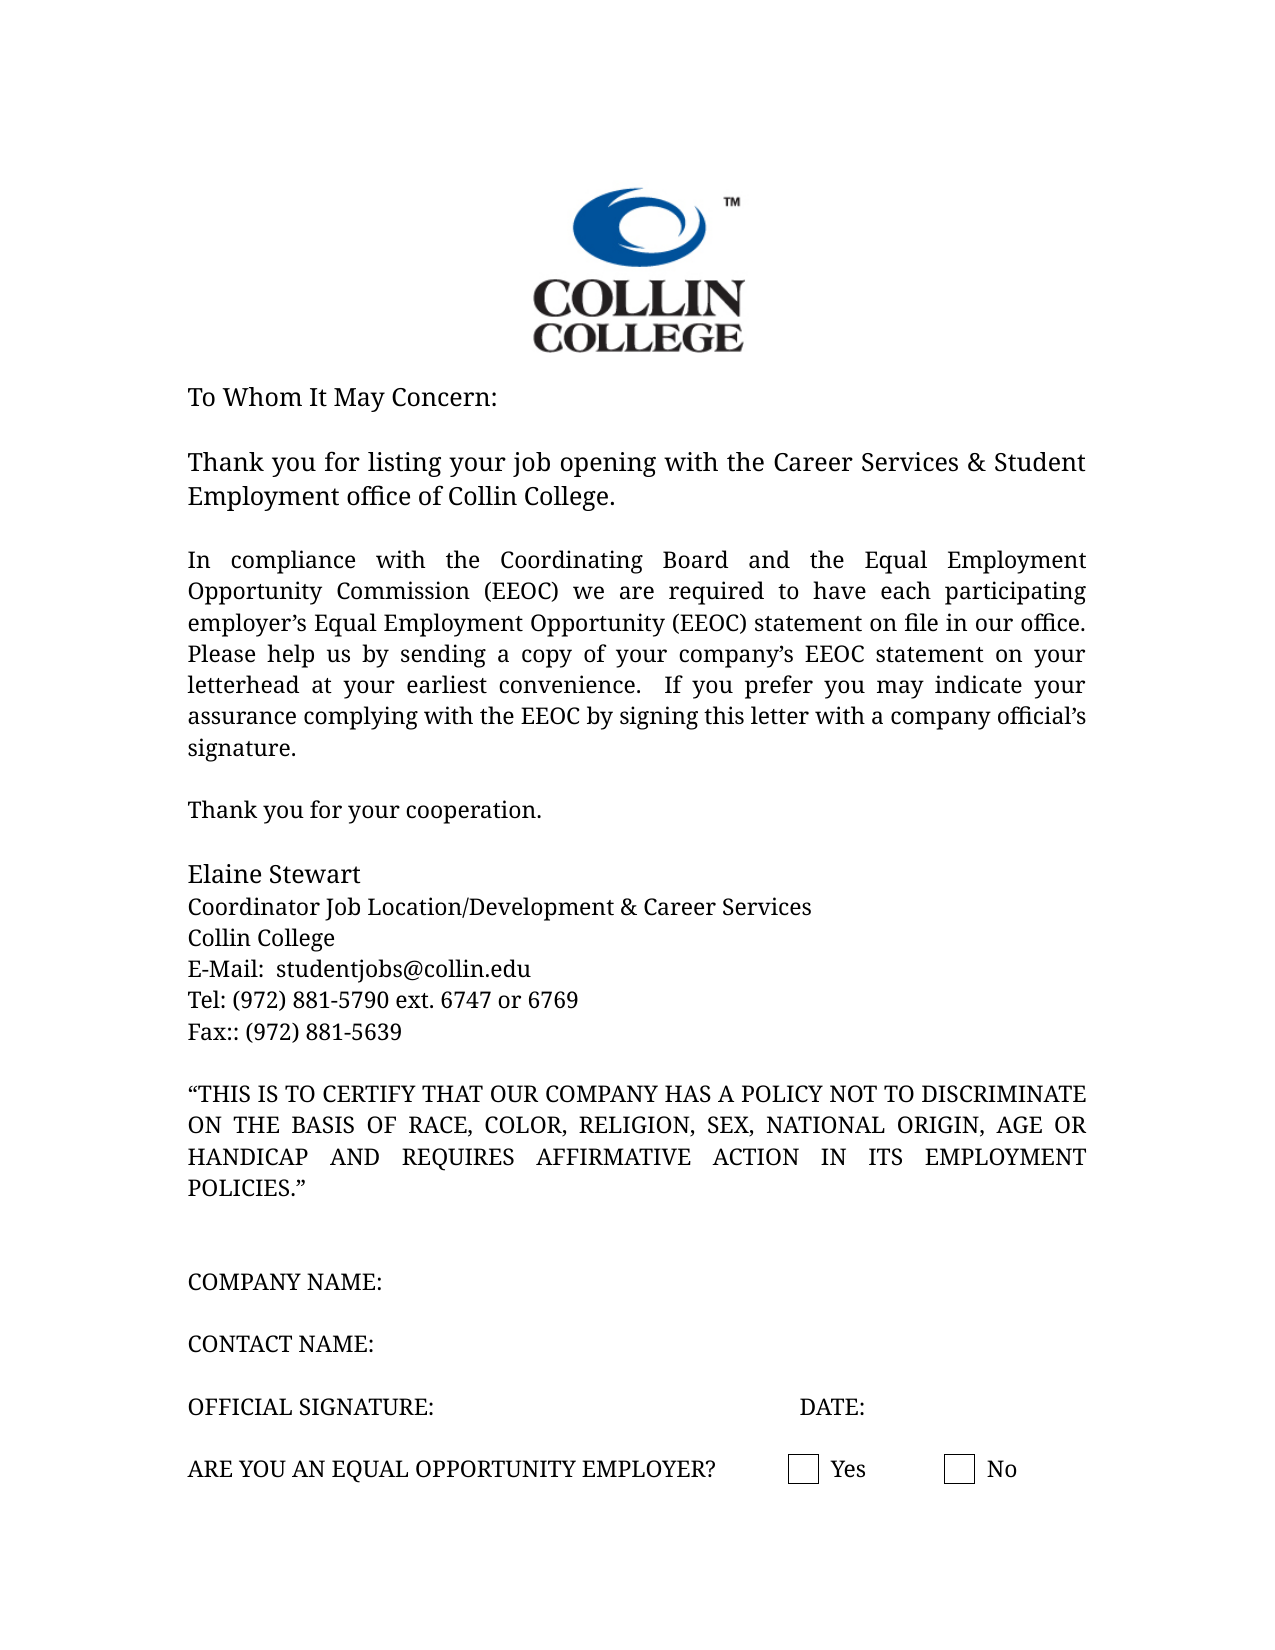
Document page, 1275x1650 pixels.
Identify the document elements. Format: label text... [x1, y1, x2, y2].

text Elaine Stewart [187, 856, 1087, 891]
picture [522, 172, 753, 380]
text In compliance with the Coordinating Board and the Equal Employment Opportunity Commission (EEOC) we are required to have each participating employer’s Equal Employment Opportunity (EEOC) statement on file in our office. Please help us by sending a copy of your company’s EEOC statement on your letterhead at your earliest convenience. If you prefer you may indicate your assurance complying with the EEOC by signing this letter with a company official’s signature. [187, 544, 1087, 763]
text Thank you for listing your job opening with the Career Services & Student Employment office of Collin College. [187, 444, 1087, 513]
text “THIS IS TO CERTIFY THAT OUR COMPANY HAS A POLICY NOT TO DISCRIMINATE ON THE BASIS OF RACE, COLOR, RELIGION, SEX, NATIONAL ORIGIN, AGE OR HANDICAP AND REQUIRES AFFIRMATIVE ACTION IN ITS EMPLOYMENT POLICIES.” [187, 1078, 1087, 1203]
text Collin College [187, 922, 1087, 953]
text COMPANY NAME: [187, 1266, 1087, 1297]
text E-Mail: studentjobs@collin.edu [187, 953, 1087, 984]
text OFFICIAL SIGNATURE: DATE: [187, 1391, 1087, 1422]
text CONTACT NAME: [187, 1328, 1087, 1359]
text Coordinator Job Location/Development & Career Services [187, 891, 1087, 922]
text To Whom It May Concern: [187, 379, 1087, 413]
text Fax:: (972) 881-5639 [187, 1016, 1087, 1047]
text Are you an Equal Opportunity Employer? Yes No [187, 1453, 1087, 1484]
text Tel: (972) 881-5790 ext. 6747 or 6769 [187, 984, 1087, 1016]
text Thank you for your cooperation. [187, 794, 1087, 825]
